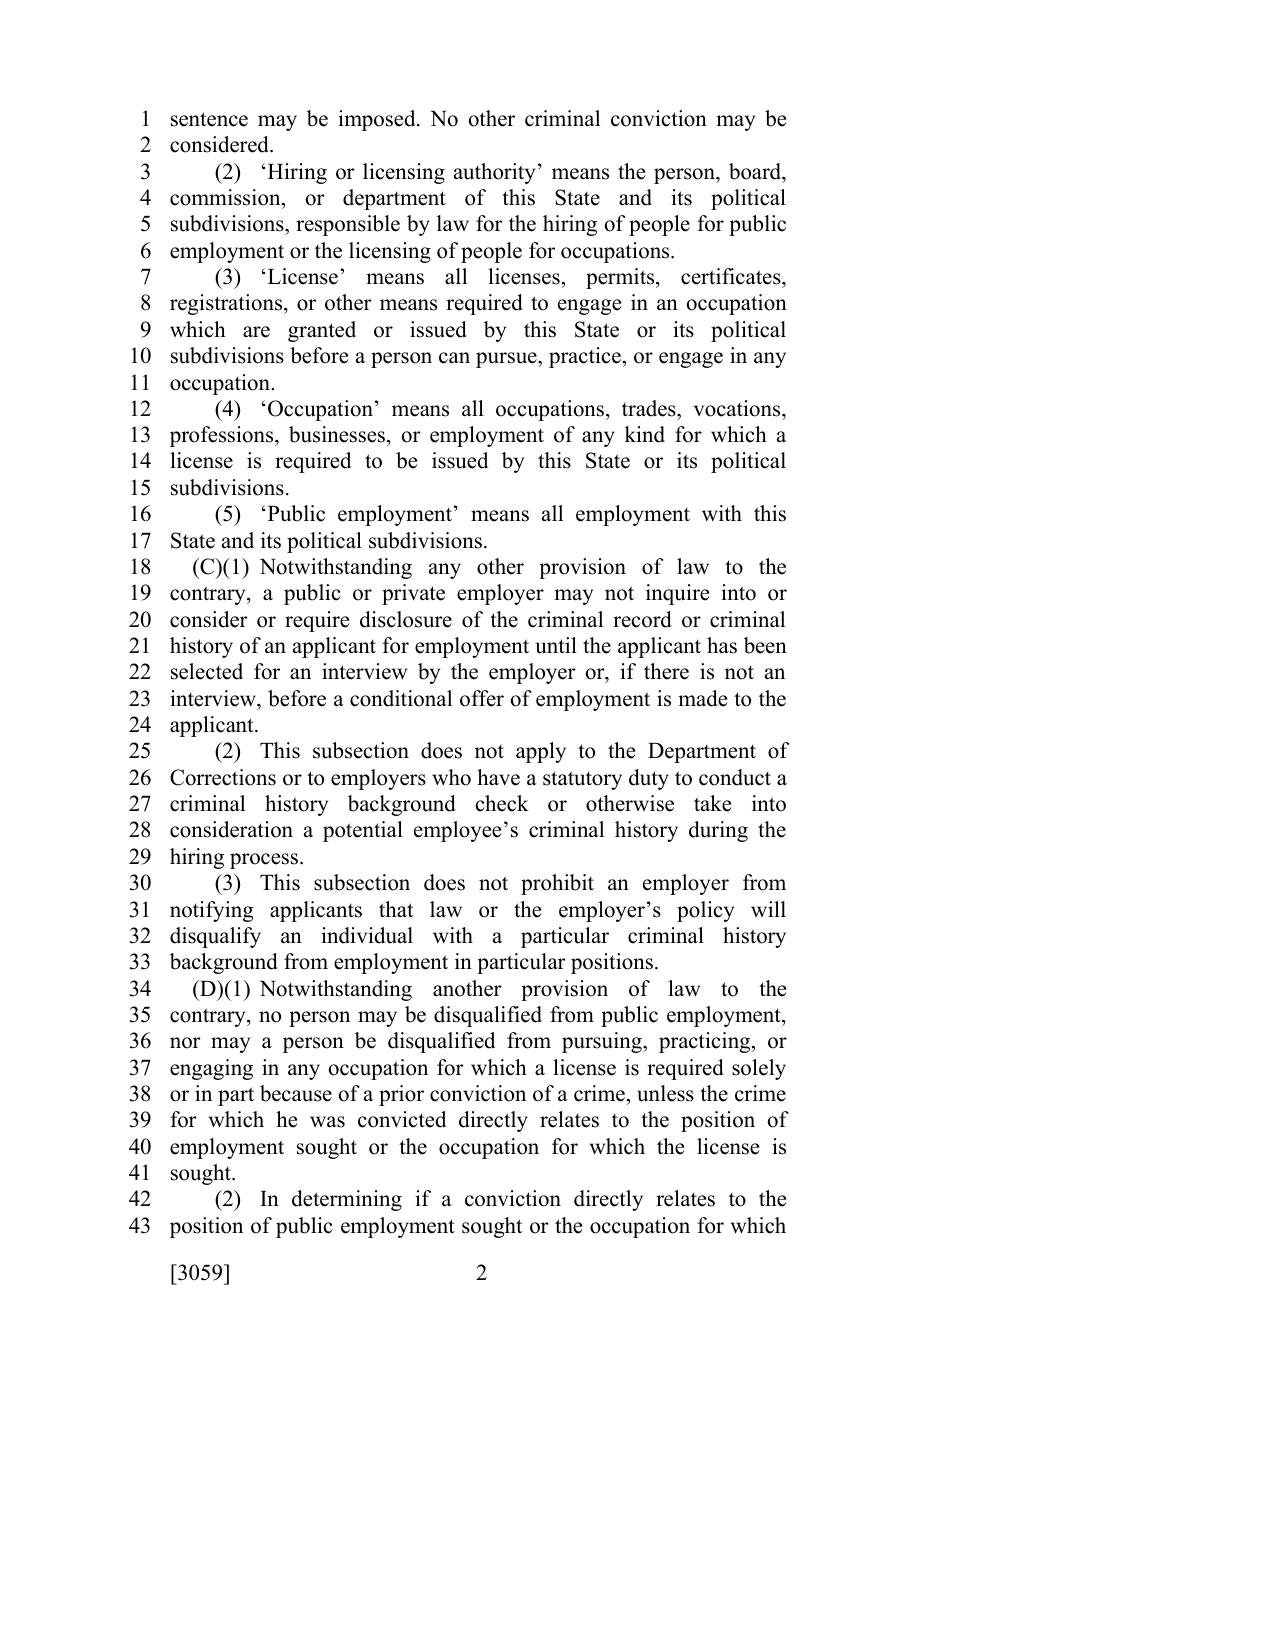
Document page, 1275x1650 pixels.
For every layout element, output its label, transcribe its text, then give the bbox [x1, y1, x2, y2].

text (C)(1) Notwithstanding any other provision of law to the contrary, a public or private employer may not inquire into or consider or require disclosure of the criminal record or criminal history of an applicant for employment until the applicant has been selected for an interview by the employer or, if there is not an interview, before a conditional offer of employment is made to the applicant. [169, 553, 787, 737]
text (3) This subsection does not prohibit an employer from notifying applicants that law or the employer’s policy will disqualify an individual with a particular criminal history background from employment in particular positions. [169, 869, 787, 975]
text (2) ‘Hiring or licensing authority’ means the person, board, commission, or department of this State and its political subdivisions, responsible by law for the hiring of people for public employment or the licensing of people for occupations. [169, 158, 787, 263]
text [169, 105, 787, 158]
text (5) ‘Public employment’ means all employment with this State and its political subdivisions. [169, 500, 787, 553]
text (2) This subsection does not apply to the Department of Corrections or to employers who have a statutory duty to conduct a criminal history background check or otherwise take into consideration a potential employee’s criminal history during the hiring process. [169, 737, 787, 869]
text (4) ‘Occupation’ means all occupations, trades, vocations, professions, businesses, or employment of any kind for which a license is required to be issued by this State or its political subdivisions. [169, 395, 787, 500]
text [169, 1186, 787, 1238]
text (3) ‘License’ means all licenses, permits, certificates, registrations, or other means required to engage in an occupation which are granted or issued by this State or its political subdivisions before a person can pursue, practice, or engage in any occupation. [169, 263, 787, 395]
text (D)(1) Notwithstanding another provision of law to the contrary, no person may be disqualified from public employment, nor may a person be disqualified from pursuing, practicing, or engaging in any occupation for which a license is required solely or in part because of a prior conviction of a crime, unless the crime for which he was convicted directly relates to the position of employment sought or the occupation for which the license is sought. [169, 975, 787, 1186]
